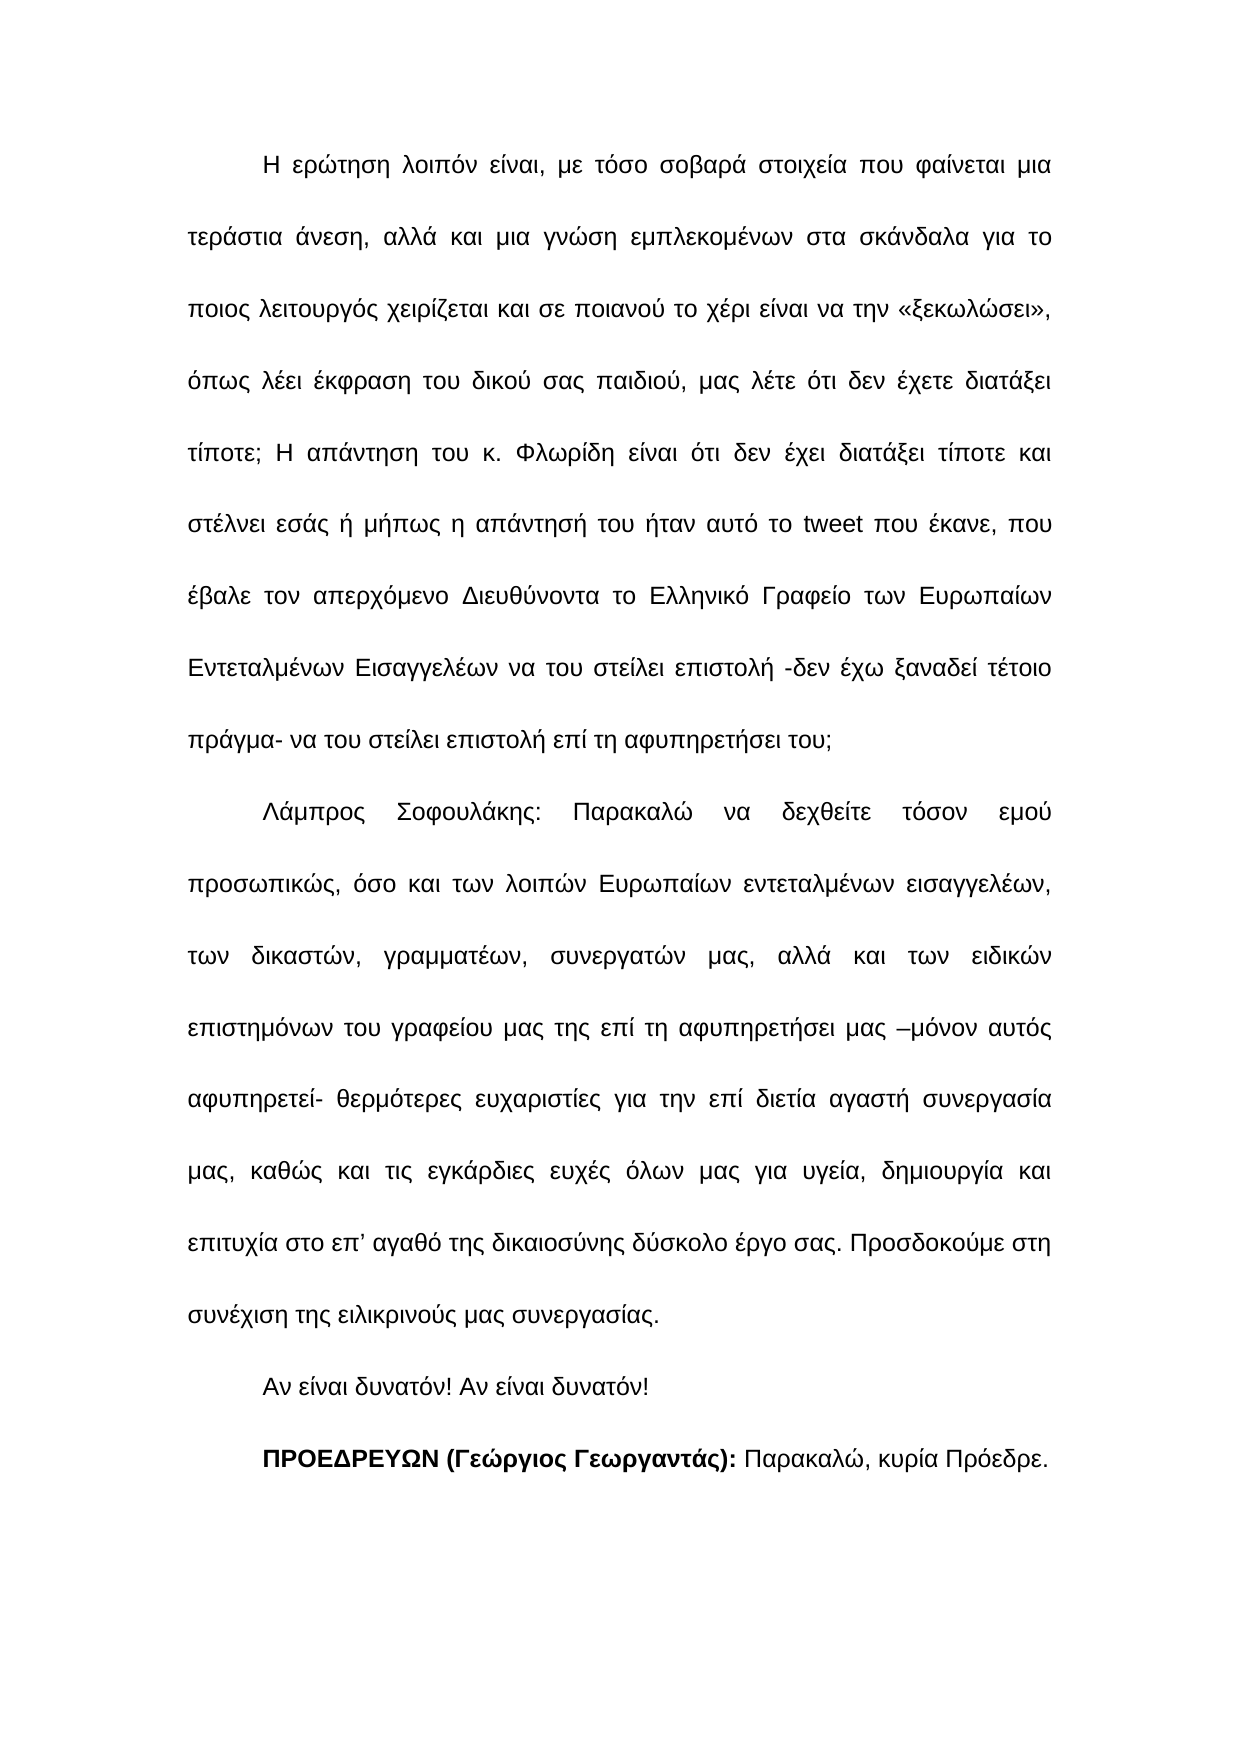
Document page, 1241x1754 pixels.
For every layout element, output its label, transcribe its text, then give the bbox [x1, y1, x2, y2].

text ΠΡΟΕΔΡΕΥΩΝ (Γεώργιος Γεωργαντάς): Παρακαλώ, κυρία Πρόεδρε. [187, 1444, 1053, 1472]
text Η ερώτηση λοιπόν είναι, με τόσο σοβαρά στοιχεία που φαίνεται μια τεράστια άνεση, αλλά και μια γνώση εμπλεκομένων στα σκάνδαλα για το ποιος λειτουργός χειρίζεται και σε ποιανού το χέρι είναι να την «ξεκωλώσει», όπως λέει έκφραση του δικού σας παιδιού, μας λέτε ότι δεν έχετε διατάξει τίποτε; Η απάντηση του κ. Φλωρίδη είναι ότι δεν έχει διατάξει τίποτε και στέλνει εσάς ή μήπως η απάντησή του ήταν αυτό το tweet που έκανε, που έβαλε τον απερχόμενο Διευθύνοντα το Ελληνικό Γραφείο των Ευρωπαίων Εντεταλμένων Εισαγγελέων να του στείλει επιστολή -δεν έχω ξαναδεί τέτοιο πράγμα- να του στείλει επιστολή επί τη αφυπηρετήσει του; [187, 150, 1053, 754]
text Λάμπρος Σοφουλάκης: Παρακαλώ να δεχθείτε τόσον εμού προσωπικώς, όσο και των λοιπών Ευρωπαίων εντεταλμένων εισαγγελέων, των δικαστών, γραμματέων, συνεργατών μας, αλλά και των ειδικών επιστημόνων του γραφείου μας της επί τη αφυπηρετήσει μας –μόνον αυτός αφυπηρετεί- θερμότερες ευχαριστίες για την επί διετία αγαστή συνεργασία μας, καθώς και τις εγκάρδιες ευχές όλων μας για υγεία, δημιουργία και επιτυχία στο επ’ αγαθό της δικαιοσύνης δύσκολο έργο σας. Προσδοκούμε στη συνέχιση της ειλικρινούς μας συνεργασίας. [187, 797, 1053, 1329]
text Αν είναι δυνατόν! Αν είναι δυνατόν! [187, 1372, 1053, 1401]
